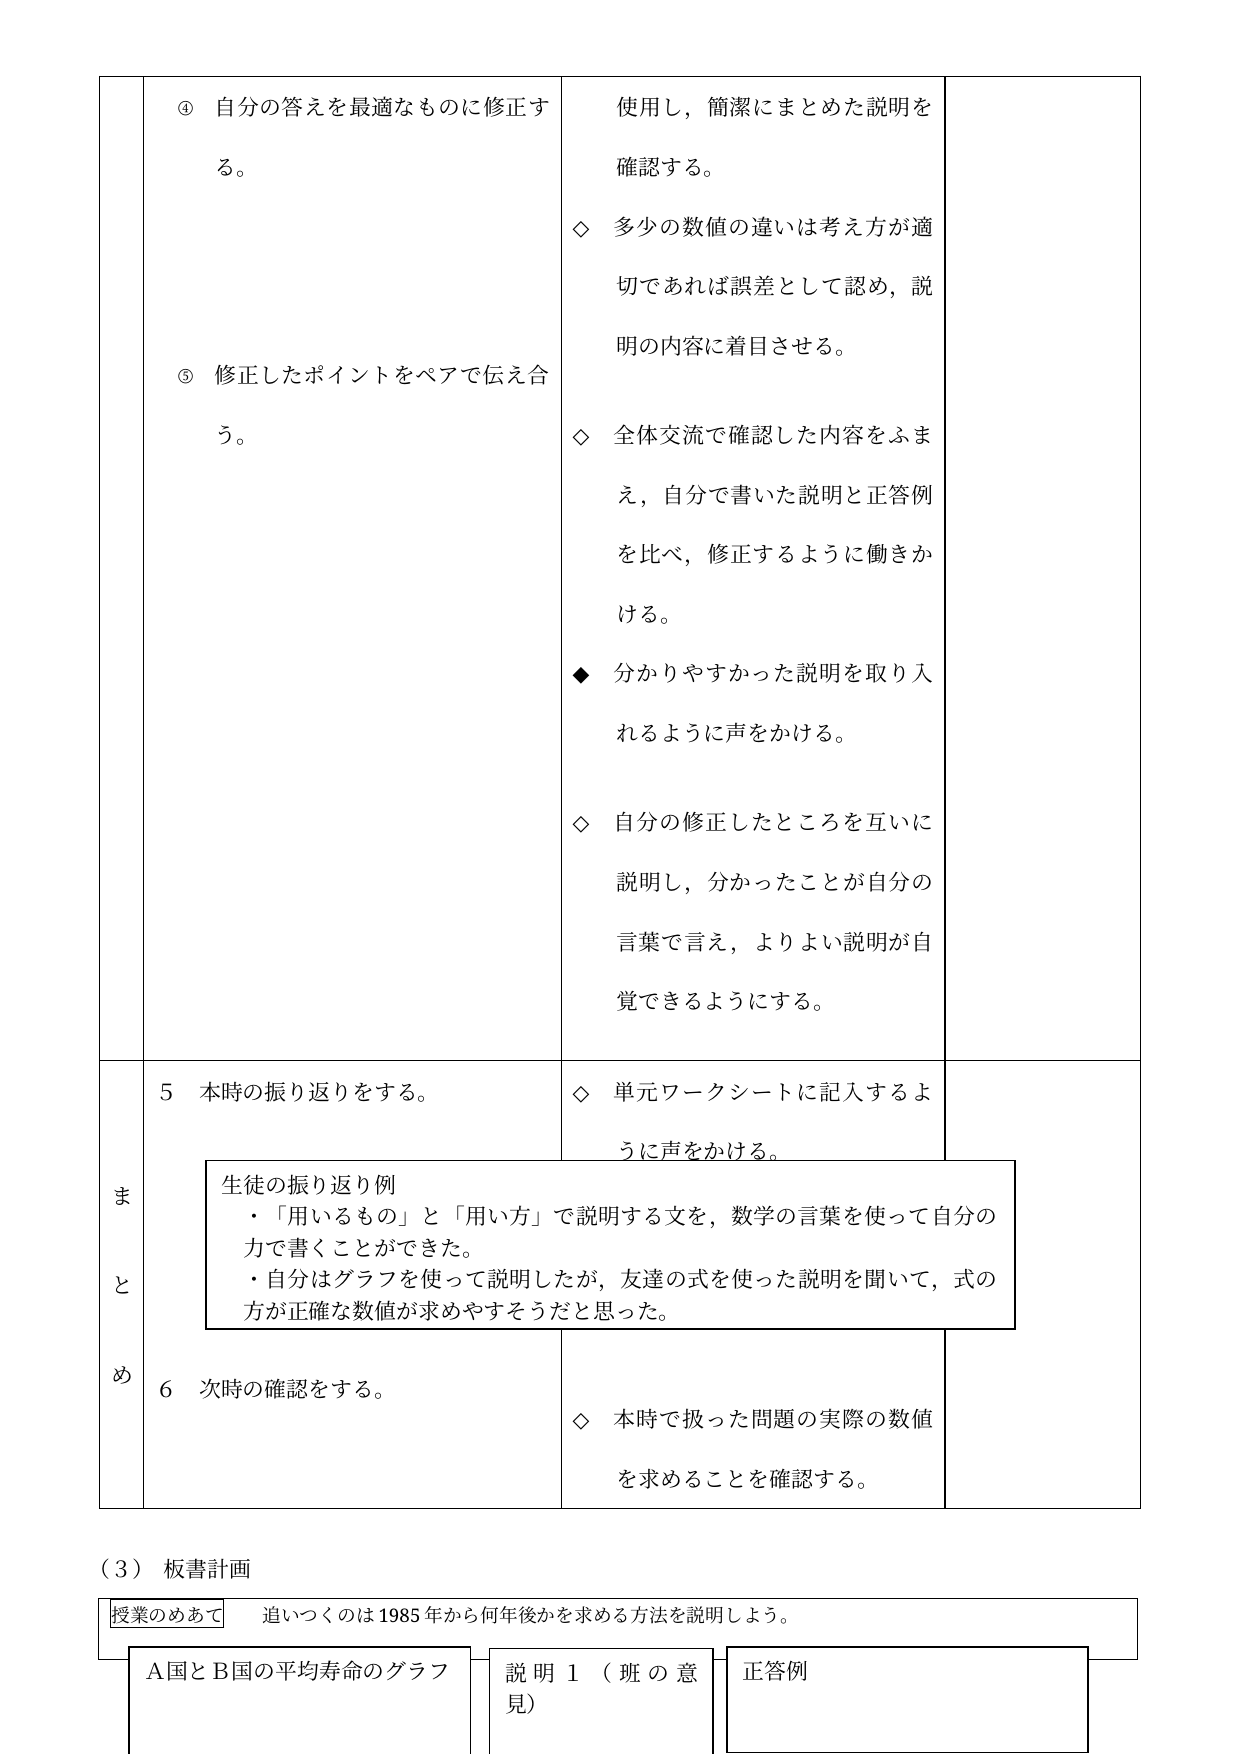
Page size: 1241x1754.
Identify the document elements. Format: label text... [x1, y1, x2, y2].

list 板書計画 [89, 1538, 1152, 1598]
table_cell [144, 77, 561, 1060]
table_cell ５ 本時の振り返りをする。 ６ 次時の確認をする。 [144, 1061, 561, 1508]
table_cell [100, 77, 143, 1060]
table_cell [946, 77, 1140, 1060]
table_cell ◇ 単元ワークシートに記入するように声をかける。 ◇ 本時で扱った問題の実際の数値を求めることを確認する。 [562, 1330, 944, 1508]
table_cell ま と め [100, 1061, 143, 1508]
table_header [99, 1599, 1137, 1659]
table_cell [946, 1061, 1140, 1508]
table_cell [562, 77, 944, 1060]
table_cell ◇ 単元ワークシートに記入するように声をかける。 ◇ 本時で扱った問題の実際の数値を求めることを確認する。 [562, 1061, 944, 1160]
